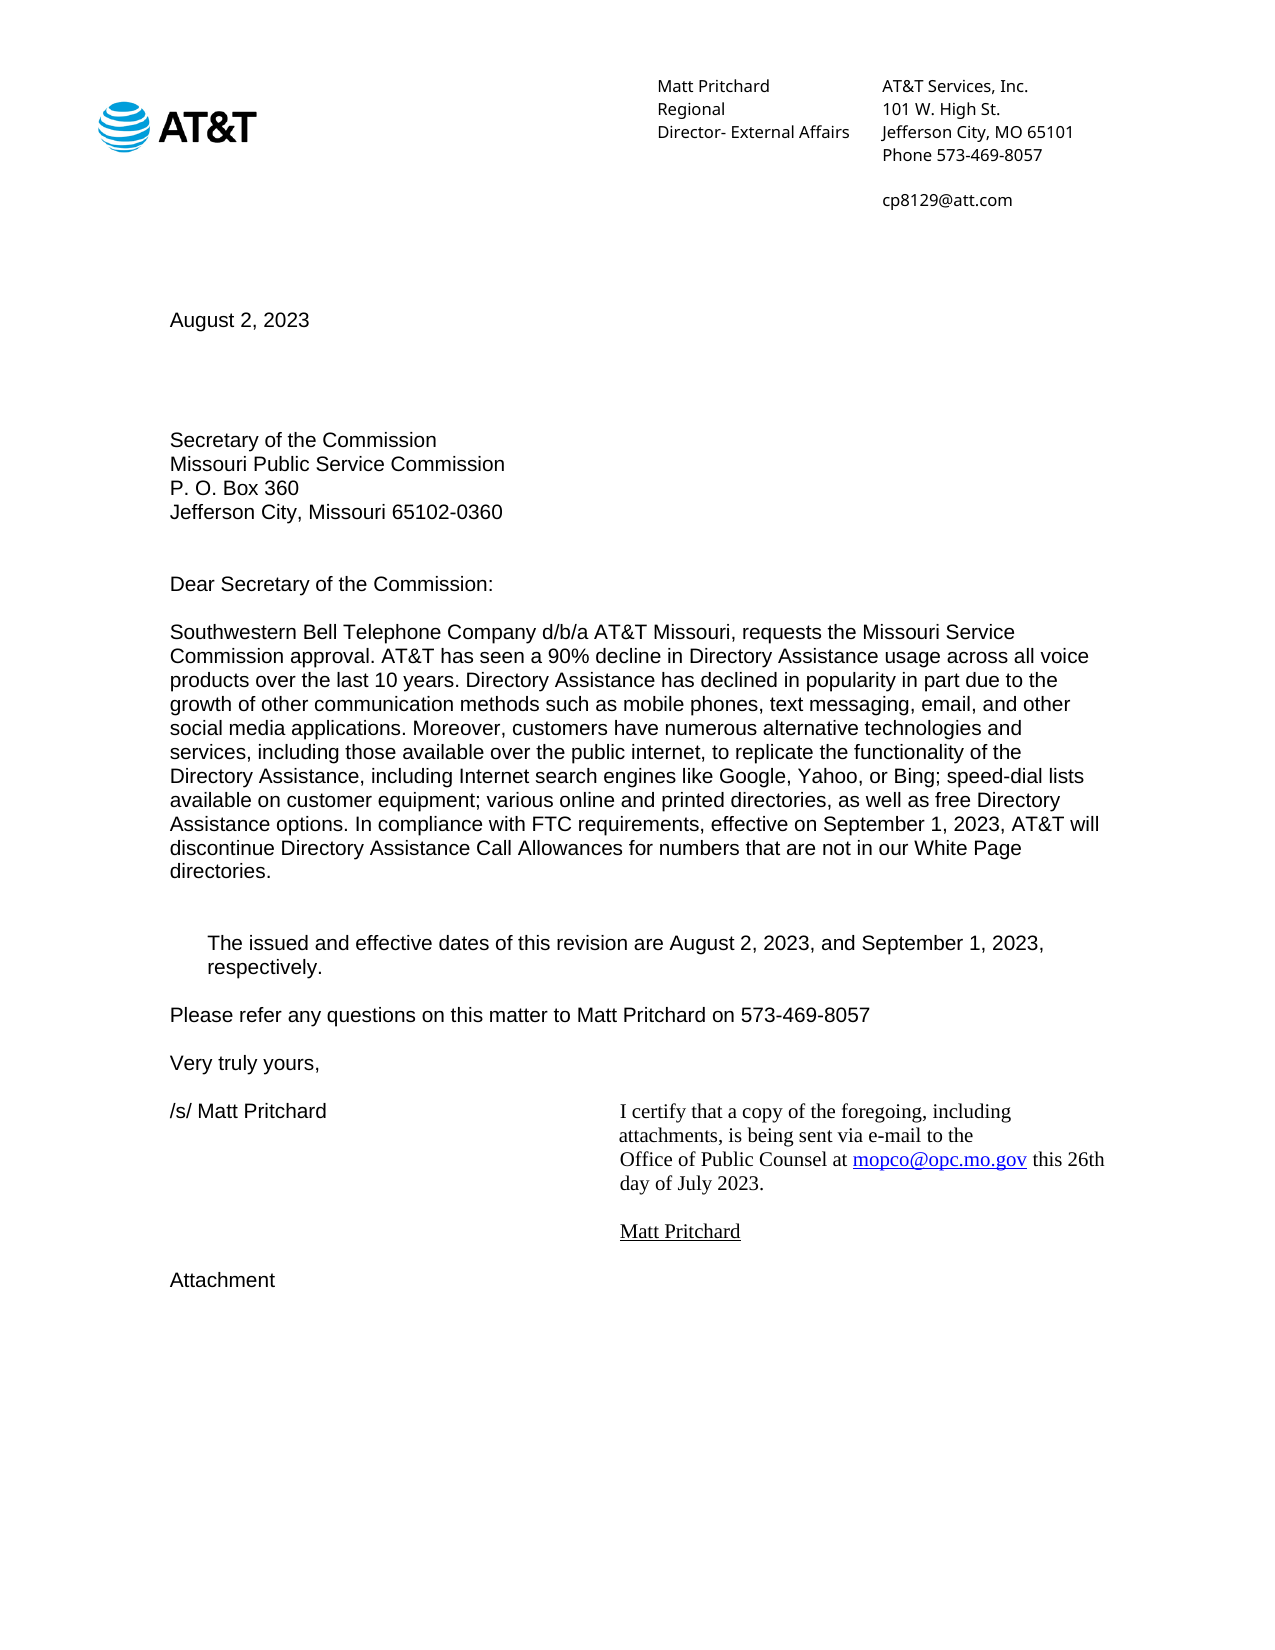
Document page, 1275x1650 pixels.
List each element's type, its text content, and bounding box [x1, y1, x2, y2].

text The issued and effective dates of this revision are August 2, 2023, and September 1, 2023, respectively. [207, 931, 1106, 979]
text P. O. Box 360 [169, 476, 1106, 500]
text Attachment [169, 1267, 1106, 1291]
text Secretary of the Commission [169, 428, 1106, 452]
text Southwestern Bell Telephone Company d/b/a AT&T Missouri, requests the Missouri Service Commission approval. AT&T has seen a 90% decline in Directory Assistance usage across all voice products over the last 10 years. Directory Assistance has declined in popularity in part due to the growth of other communication methods such as mobile phones, text messaging, email, and other social media applications. Moreover, customers have numerous alternative technologies and services, including those available over the public internet, to replicate the functionality of the Directory Assistance, including Internet search engines like Google, Yahoo, or Bing; speed-dial lists available on customer equipment; various online and printed directories, as well as free Directory Assistance options. In compliance with FTC requirements, effective on September 1, 2023, AT&T will discontinue Directory Assistance Call Allowances for numbers that are not in our White Page directories. [169, 620, 1106, 883]
text /s/ Matt Pritchard I certify that a copy of the foregoing, including attachments, is being sent via e-mail to the [169, 1099, 1106, 1147]
text Dear Secretary of the Commission: [169, 572, 1106, 596]
text Office of Public Counsel at mopco@opc.mo.gov this 26th day of July 2023. [619, 1147, 1106, 1195]
text Missouri Public Service Commission [169, 452, 1106, 476]
text August 2, 2023 [169, 308, 1106, 332]
text Jefferson City, Missouri 65102-0360 [169, 500, 1106, 524]
text Very truly yours, [169, 1051, 1106, 1075]
text Please refer any questions on this matter to Matt Pritchard on 573-469-8057 [169, 1003, 1106, 1027]
text Matt Pritchard [619, 1219, 1106, 1243]
